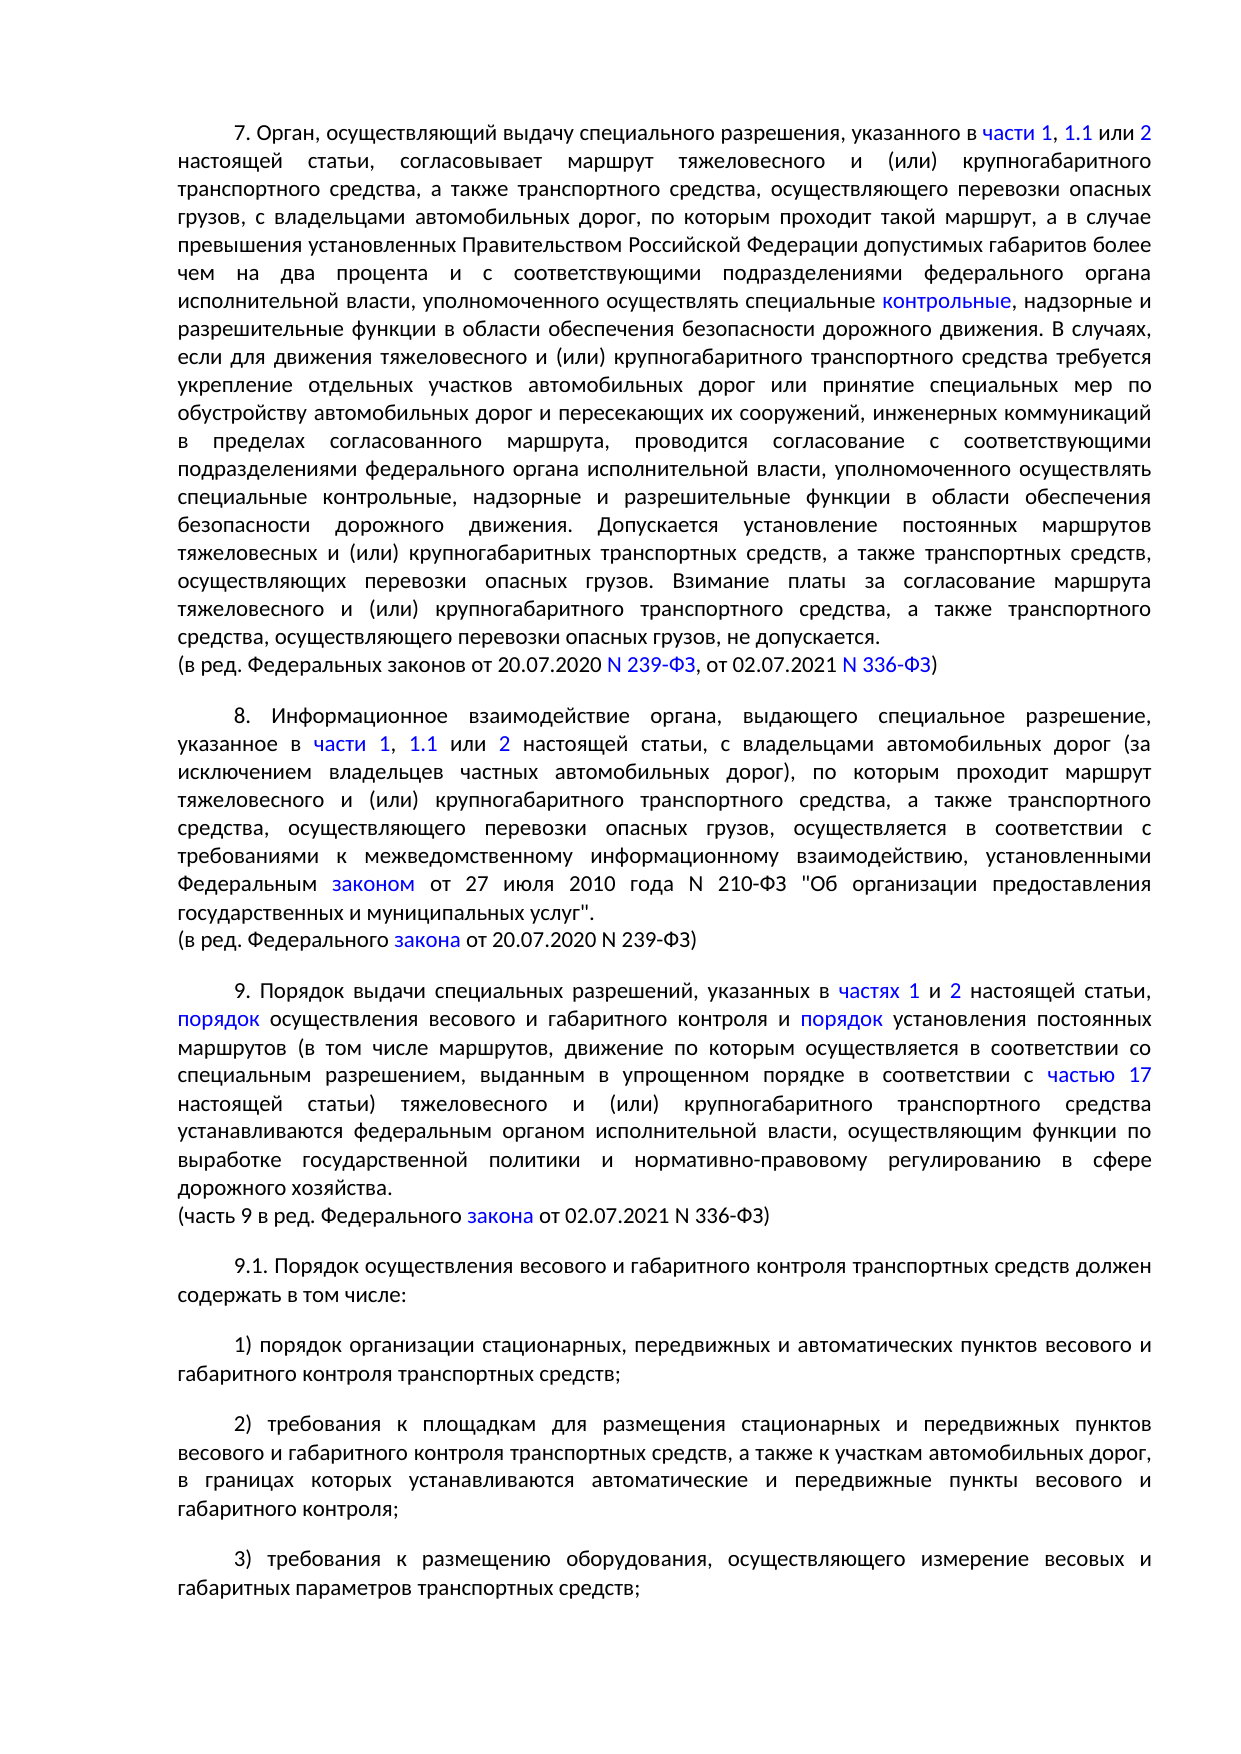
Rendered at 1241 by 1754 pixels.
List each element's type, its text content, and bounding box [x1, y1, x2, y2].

text 8. Информационное взаимодействие органа, выдающего специальное разрешение, указанное в части 1, 1.1 или 2 настоящей статьи, с владельцами автомобильных дорог (за исключением владельцев частных автомобильных дорог), по которым проходит маршрут тяжеловесного и (или) крупногабаритного транспортного средства, а также транспортного средства, осуществляющего перевозки опасных грузов, осуществляется в соответствии с требованиями к межведомственному информационному взаимодействию, установленными Федеральным законом от 27 июля 2010 года N 210-ФЗ "Об организации предоставления государственных и муниципальных услуг". [177, 701, 1152, 926]
text (в ред. Федеральных законов от 20.07.2020 N 239-ФЗ, от 02.07.2021 N 336-ФЗ) [177, 651, 1152, 678]
text 9.1. Порядок осуществления весового и габаритного контроля транспортных средств должен содержать в том числе: [177, 1252, 1152, 1308]
text 9. Порядок выдачи специальных разрешений, указанных в частях 1 и 2 настоящей статьи, порядок осуществления весового и габаритного контроля и порядок установления постоянных маршрутов (в том числе маршрутов, движение по которым осуществляется в соответствии со специальным разрешением, выданным в упрощенном порядке в соответствии с частью 17 настоящей статьи) тяжеловесного и (или) крупногабаритного транспортного средства устанавливаются федеральным органом исполнительной власти, осуществляющим функции по выработке государственной политики и нормативно-правовому регулированию в сфере дорожного хозяйства. [177, 977, 1152, 1201]
text 1) порядок организации стационарных, передвижных и автоматических пунктов весового и габаритного контроля транспортных средств; [177, 1331, 1152, 1387]
text 3) требования к размещению оборудования, осуществляющего измерение весовых и габаритных параметров транспортных средств; [177, 1544, 1152, 1601]
text 7. Орган, осуществляющий выдачу специального разрешения, указанного в части 1, 1.1 или 2 настоящей статьи, согласовывает маршрут тяжеловесного и (или) крупногабаритного транспортного средства, а также транспортного средства, осуществляющего перевозки опасных грузов, с владельцами автомобильных дорог, по которым проходит такой маршрут, а в случае превышения установленных Правительством Российской Федерации допустимых габаритов более чем на два процента и с соответствующими подразделениями федерального органа исполнительной власти, уполномоченного осуществлять специальные контрольные, надзорные и разрешительные функции в области обеспечения безопасности дорожного движения. В случаях, если для движения тяжеловесного и (или) крупногабаритного транспортного средства требуется укрепление отдельных участков автомобильных дорог или принятие специальных мер по обустройству автомобильных дорог и пересекающих их сооружений, инженерных коммуникаций в пределах согласованного маршрута, проводится согласование с соответствующими подразделениями федерального органа исполнительной власти, уполномоченного осуществлять специальные контрольные, надзорные и разрешительные функции в области обеспечения безопасности дорожного движения. Допускается установление постоянных маршрутов тяжеловесных и (или) крупногабаритных транспортных средств, а также транспортных средств, осуществляющих перевозки опасных грузов. Взимание платы за согласование маршрута тяжеловесного и (или) крупногабаритного транспортного средства, а также транспортного средства, осуществляющего перевозки опасных грузов, не допускается. [177, 118, 1152, 651]
text (в ред. Федерального закона от 20.07.2020 N 239-ФЗ) [177, 926, 1152, 954]
text 2) требования к площадкам для размещения стационарных и передвижных пунктов весового и габаритного контроля транспортных средств, а также к участкам автомобильных дорог, в границах которых устанавливаются автоматические и передвижные пункты весового и габаритного контроля; [177, 1409, 1152, 1522]
text (часть 9 в ред. Федерального закона от 02.07.2021 N 336-ФЗ) [177, 1201, 1152, 1229]
